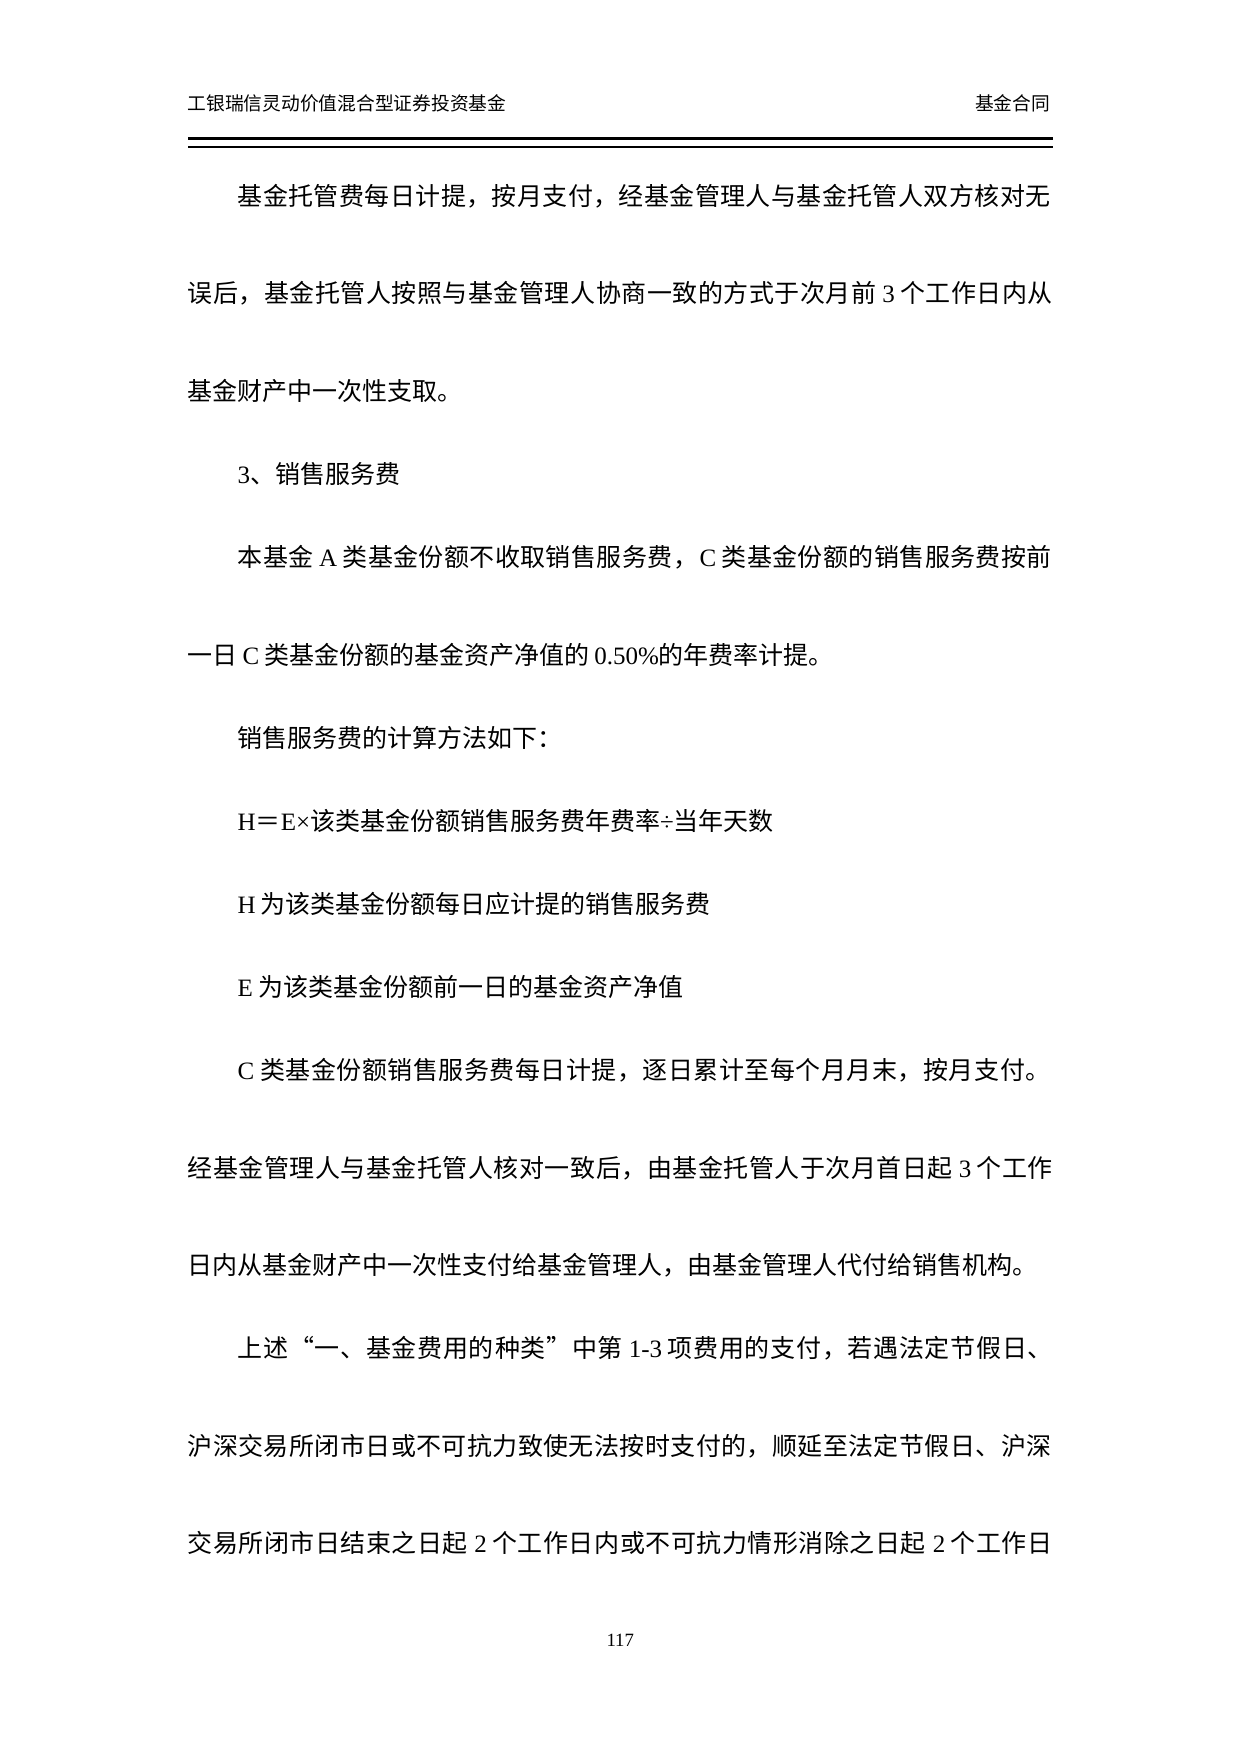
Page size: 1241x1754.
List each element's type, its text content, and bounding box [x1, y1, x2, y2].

text C类基金份额销售服务费每日计提，逐日累计至每个月月末，按月支付。经基金管理人与基金托管人核对一致后，由基金托管人于次月首日起3个工作日内从基金财产中一次性支付给基金管理人，由基金管理人代付给销售机构。 [187, 1036, 1053, 1296]
text H＝E×该类基金份额销售服务费年费率÷当年天数 [187, 787, 1053, 852]
text H为该类基金份额每日应计提的销售服务费 [187, 870, 1053, 935]
text 销售服务费的计算方法如下： [187, 704, 1053, 769]
text 基金托管费每日计提，按月支付，经基金管理人与基金托管人双方核对无误后，基金托管人按照与基金管理人协商一致的方式于次月前3个工作日内从基金财产中一次性支取。 [187, 162, 1053, 422]
text E为该类基金份额前一日的基金资产净值 [187, 953, 1053, 1018]
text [187, 1314, 1053, 1574]
text 3、销售服务费 [187, 440, 1053, 505]
text 本基金A类基金份额不收取销售服务费，C类基金份额的销售服务费按前一日C类基金份额的基金资产净值的0.50%的年费率计提。 [187, 523, 1053, 686]
